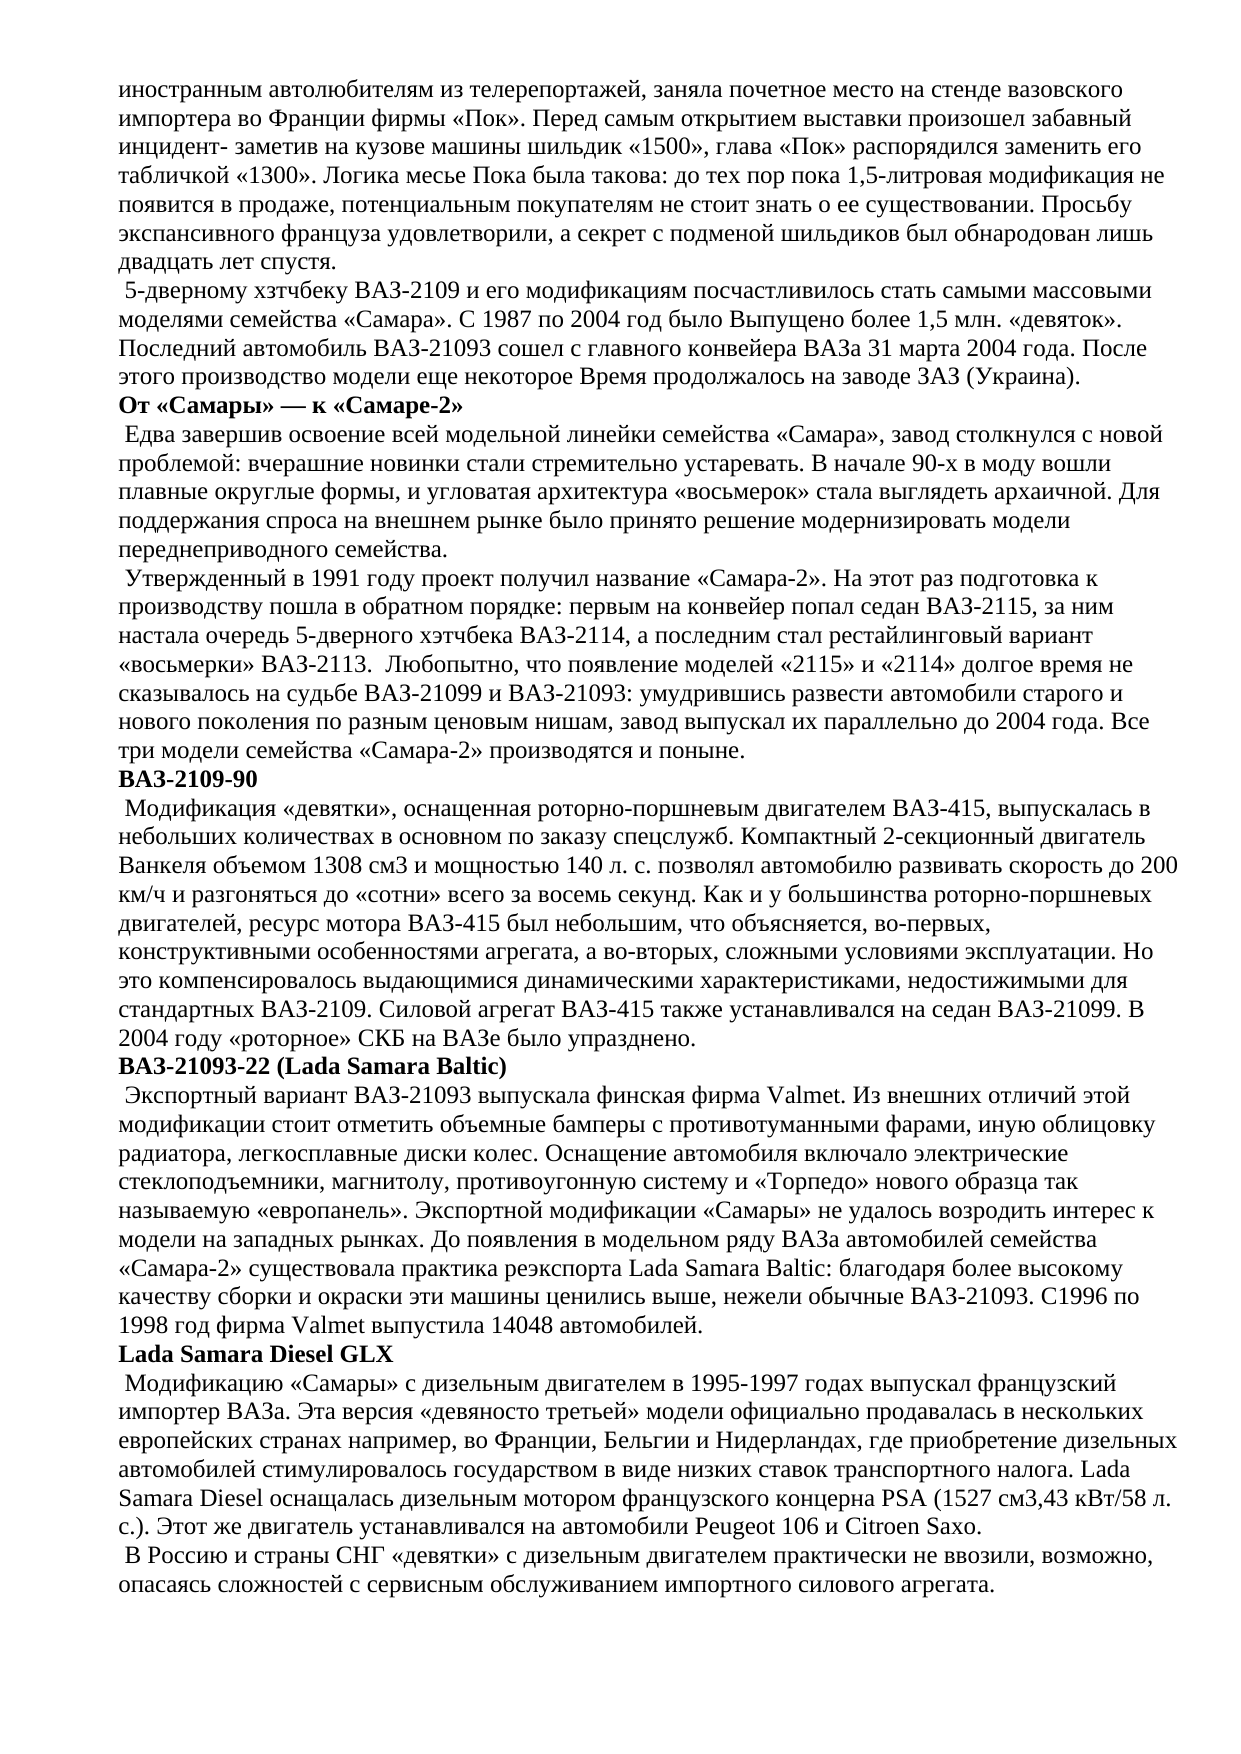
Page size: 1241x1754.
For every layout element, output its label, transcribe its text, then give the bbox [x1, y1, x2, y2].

text ВАЗ-2109-90 [118, 764, 1181, 793]
text Утвержденный в 1991 году проект получил название «Самара-2». На этот раз подготовка к производству пошла в обратном порядке: первым на конвейер попал седан ВАЗ-2115, за ним настала очередь 5-дверного хэтчбека ВАЗ-2114, а последним стал рестайлинговый вариант «восьмерки» ВАЗ-2113. Любопытно, что появление моделей «2115» и «2114» долгое время не сказывалось на судьбе ВАЗ-21099 и ВАЗ-21093: умудрившись развести автомобили старого и нового поколения по разным ценовым нишам, завод выпускал их параллельно до 2004 года. Все три модели семейства «Самара-2» производятся и поныне. [118, 563, 1181, 764]
text Едва завершив освоение всей модельной линейки семейства «Самара», завод столкнулся с новой проблемой: вчерашние новинки стали стремительно устаревать. В начале 90-х в моду вошли плавные округлые формы, и угловатая архитектура «восьмерок» стала выглядеть архаичной. Для поддержания спроса на внешнем рынке было принято решение модернизировать модели переднеприводного семейства. [118, 419, 1181, 563]
text Lada Samara Diesel GLX [118, 1339, 1181, 1368]
text ВАЗ-21093-22 (Lada Samara Baltic) [118, 1051, 1181, 1080]
text Модификацию «Самары» с дизельным двигателем в 1995-1997 годах выпускал французский импортер ВАЗа. Эта версия «девяносто третьей» модели официально продавалась в нескольких европейских странах например, во Франции, Бельгии и Нидерландах, где приобретение дизельных автомобилей стимулировалось государством в виде низких ставок транспортного налога. Lada Samara Diesel оснащалась дизельным мотором французского концерна PSA (1527 см3,43 кВт/58 л. с.). Этот же двигатель устанавливался на автомобили Peugeot 106 и Citroen Saxo. [118, 1368, 1181, 1540]
text В Россию и страны СНГ «девятки» с дизельным двигателем практически не ввозили, возможно, опасаясь сложностей с сервисным обслуживанием импортного силового агрегата. [118, 1540, 1181, 1598]
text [118, 74, 1181, 275]
text От «Самары» — к «Самаре-2» [118, 390, 1181, 419]
text Экспортный вариант ВАЗ-21093 выпускала финская фирма Valmet. Из внешних отличий этой модификации стоит отметить объемные бамперы с противотуманными фарами, иную облицовку радиатора, легкосплавные диски колес. Оснащение автомобиля включало электрические стеклоподъемники, магнитолу, противоугонную систему и «Торпедо» нового образца так называемую «европанель». Экспортной модификации «Самары» не удалось возродить интерес к модели на западных рынках. До появления в модельном ряду ВАЗа автомобилей семейства «Самара-2» существовала практика реэкспорта Lada Samara Baltic: благодаря более высокому качеству сборки и окраски эти машины ценились выше, нежели обычные ВАЗ-21093. С1996 по 1998 год фирма Valmet выпустила 14048 автомобилей. [118, 1080, 1181, 1339]
text Модификация «девятки», оснащенная роторно-поршневым двигателем ВАЗ-415, выпускалась в небольших количествах в основном по заказу спецслужб. Компактный 2-секционный двигатель Ванкеля объемом 1308 см3 и мощностью 140 л. с. позволял автомобилю развивать скорость до 200 км/ч и разгоняться до «сотни» всего за восемь секунд. Как и у большинства роторно-поршневых двигателей, ресурс мотора ВАЗ-415 был небольшим, что объясняется, во-первых, конструктивными особенностями агрегата, а во-вторых, сложными условиями эксплуатации. Но это компенсировалось выдающимися динамическими характеристиками, недостижимыми для стандартных ВАЗ-2109. Силовой агрегат ВАЗ-415 также устанавливался на седан ВАЗ-21099. В 2004 году «роторное» СКБ на ВАЗе было упразднено. [118, 793, 1181, 1051]
text 5-дверному хзтчбеку ВАЗ-2109 и его модификациям посчастливилось стать самыми массовыми моделями семейства «Самара». С 1987 по 2004 год было Выпущено более 1,5 млн. «девяток». Последний автомобиль ВАЗ-21093 сошел с главного конвейера ВАЗа 31 марта 2004 года. После этого производство модели еще некоторое Время продолжалось на заводе ЗАЗ (Украина). [118, 275, 1181, 390]
